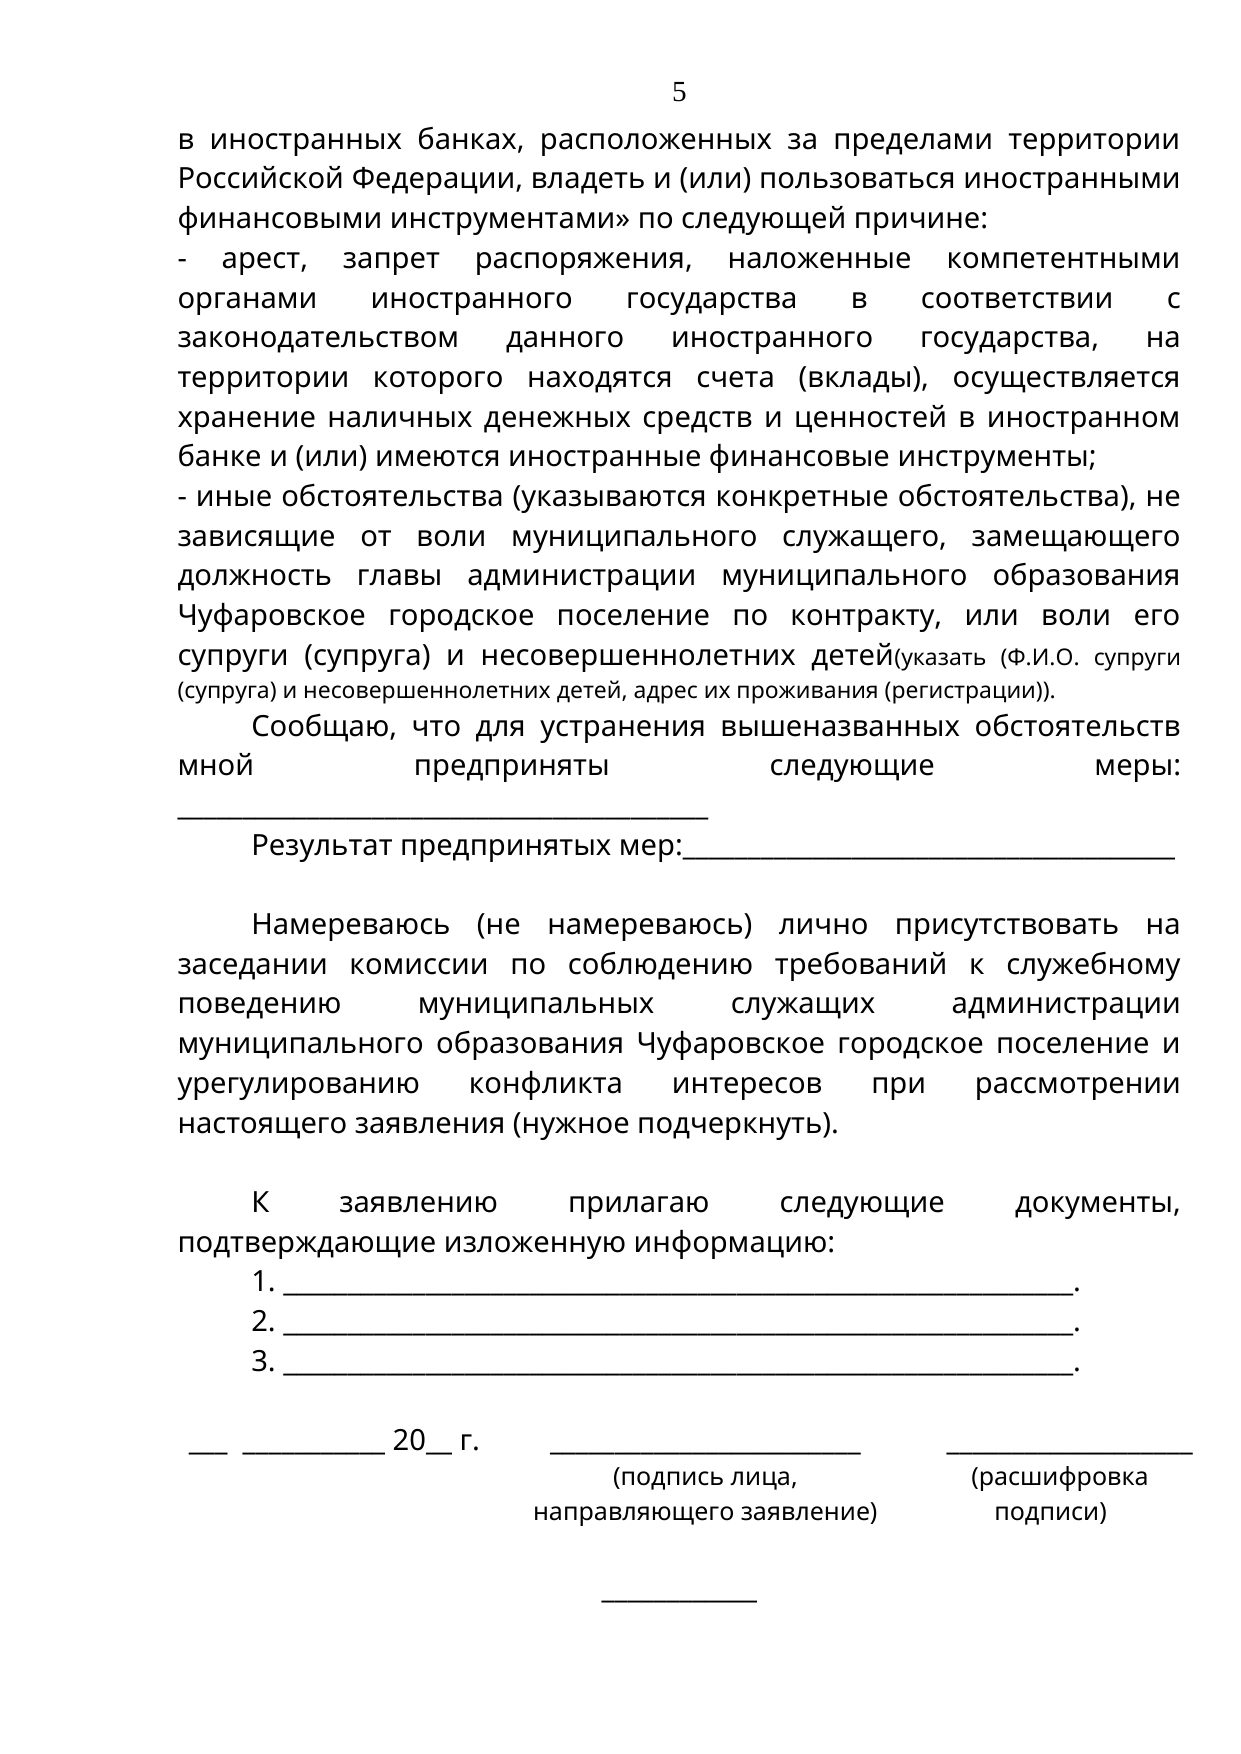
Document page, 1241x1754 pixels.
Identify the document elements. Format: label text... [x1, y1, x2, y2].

text К заявлению прилагаю следующие документы, подтверждающие изложенную информацию: [177, 1181, 1181, 1261]
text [177, 118, 1181, 237]
text Результат предпринятых мер:______________________________________ [177, 824, 1181, 864]
text ____________ [177, 1567, 1181, 1607]
text - иные обстоятельства (указываются конкретные обстоятельства), не зависящие от воли муниципального служащего, замещающего должность главы администрации муниципального образования Чуфаровское городское поселение по контракту, или воли его супруги (супруга) и несовершеннолетних детей(указать (Ф.И.О. супруги (супруга) и несовершеннолетних детей, адрес их проживания (регистрации)). [177, 475, 1181, 705]
text Намереваюсь (не намереваюсь) лично присутствовать на заседании комиссии по соблюдению требований к служебному поведению муниципальных служащих администрации муниципального образования Чуфаровское городское поселение и урегулированию конфликта интересов при рассмотрении настоящего заявления (нужное подчеркнуть). [177, 903, 1181, 1142]
text 1. _____________________________________________________________. [177, 1261, 1181, 1300]
text 2. _____________________________________________________________. [177, 1300, 1181, 1340]
table_header ________________________ (подпись лица, направляющего заявление) [513, 1380, 897, 1527]
table_header ___________________ (расшифровка подписи) [897, 1380, 1204, 1527]
text Сообщаю, что для устранения вышеназванных обстоятельств мной предприняты следующие меры: _________________________________________ [177, 705, 1181, 824]
table_header ___ ___________ 20__ г. [177, 1380, 513, 1527]
text 3. _____________________________________________________________. [177, 1340, 1181, 1380]
text - арест, запрет распоряжения, наложенные компетентными органами иностранного государства в соответствии с законодательством данного иностранного государства, на территории которого находятся счета (вклады), осуществляется хранение наличных денежных средств и ценностей в иностранном банке и (или) имеются иностранные финансовые инструменты; [177, 237, 1181, 475]
